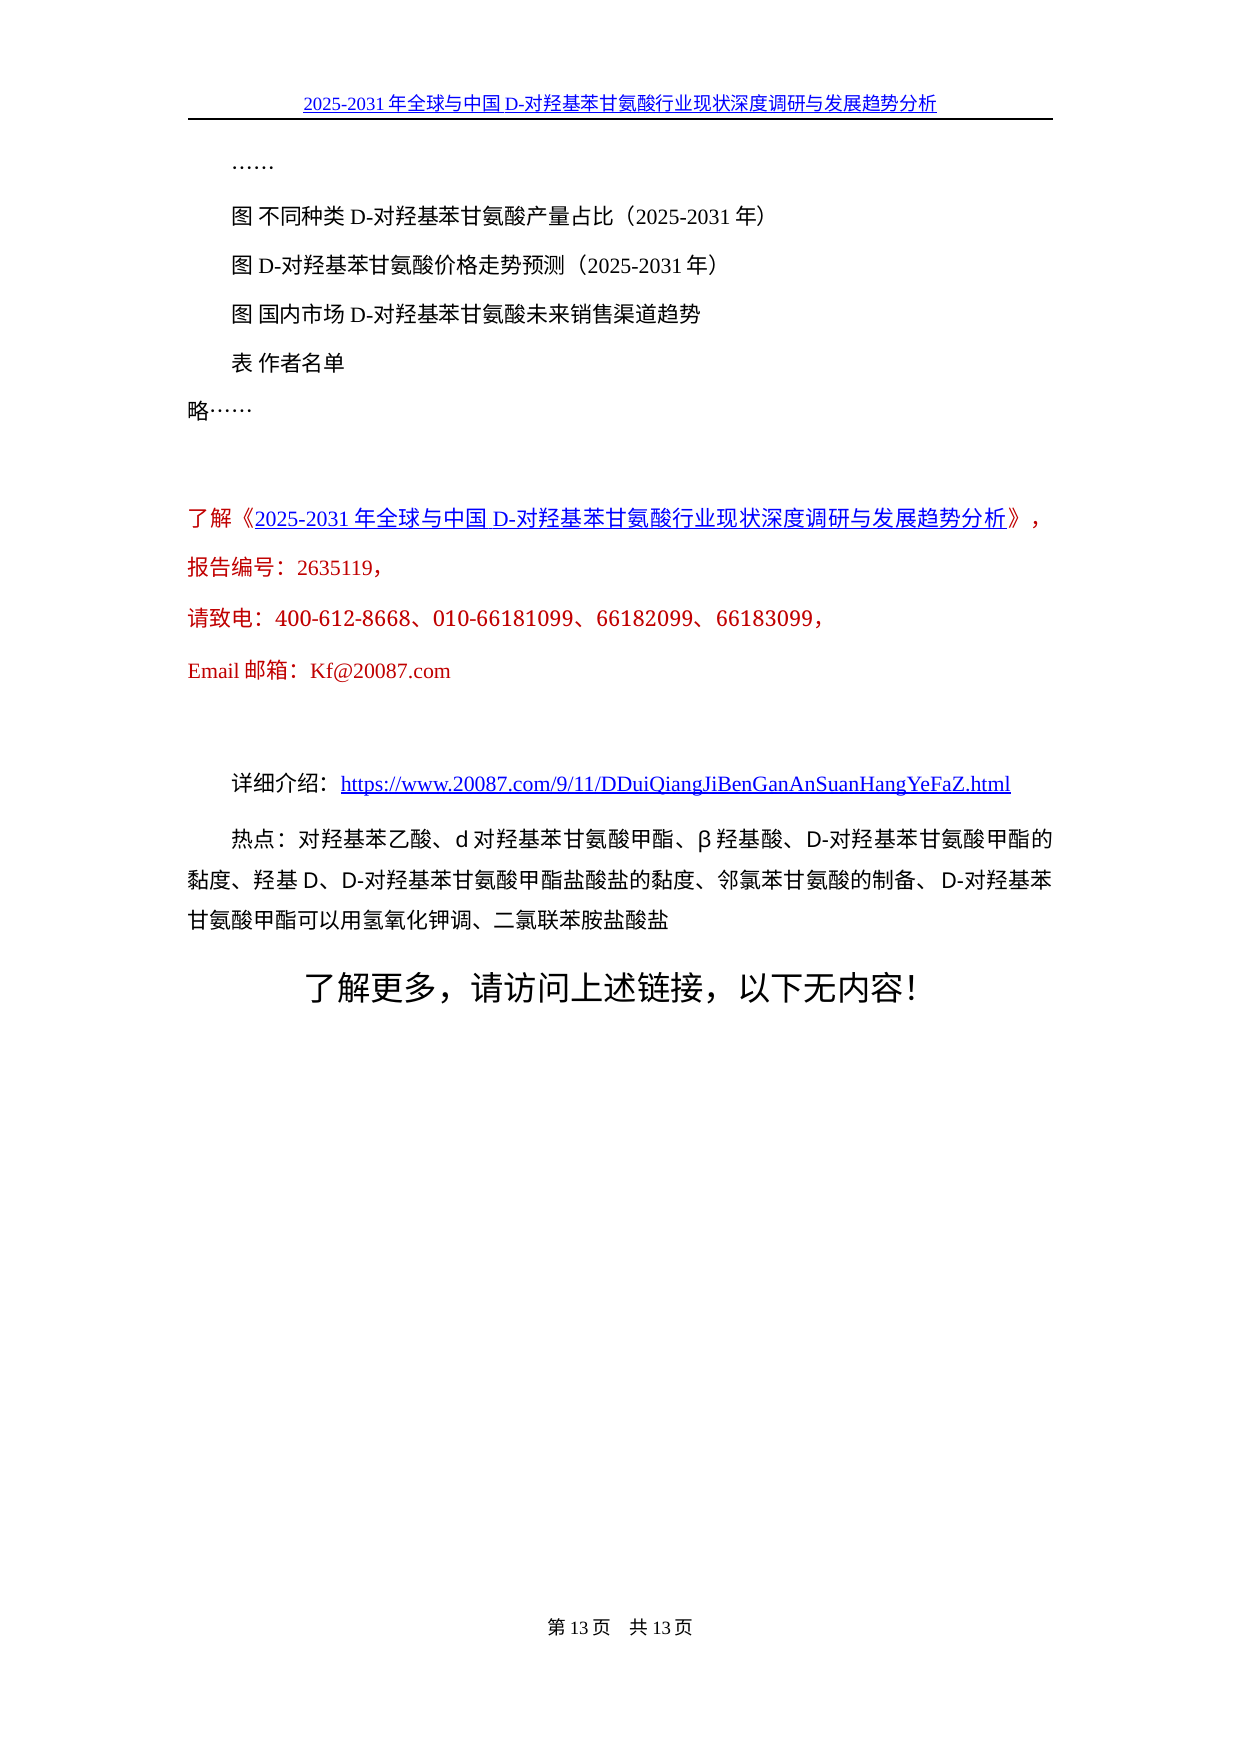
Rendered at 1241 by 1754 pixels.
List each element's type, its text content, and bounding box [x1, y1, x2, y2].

text 请致电：400-612-8668、010-66181099、66182099、66183099， [187, 601, 1053, 633]
text 热点：对羟基苯乙酸、d对羟基苯甘氨酸甲酯、β羟基酸、D-对羟基苯甘氨酸甲酯的黏度、羟基D、D-对羟基苯甘氨酸甲酯盐酸盐的黏度、邻氯苯甘氨酸的制备、D-对羟基苯甘氨酸甲酯可以用氢氧化钾调、二氯联苯胺盐酸盐 [187, 822, 1053, 936]
text Email邮箱：Kf@20087.com [187, 652, 1053, 685]
text 了解《2025-2031年全球与中国D-对羟基苯甘氨酸行业现状深度调研与发展趋势分析》，报告编号：2635119， [187, 500, 1053, 582]
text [187, 150, 1053, 426]
title 了解更多，请访问上述链接，以下无内容！ [187, 953, 1053, 1018]
text 详细介绍：https://www.20087.com/9/11/DDuiQiangJiBenGanAnSuanHangYeFaZ.html [187, 765, 1053, 798]
